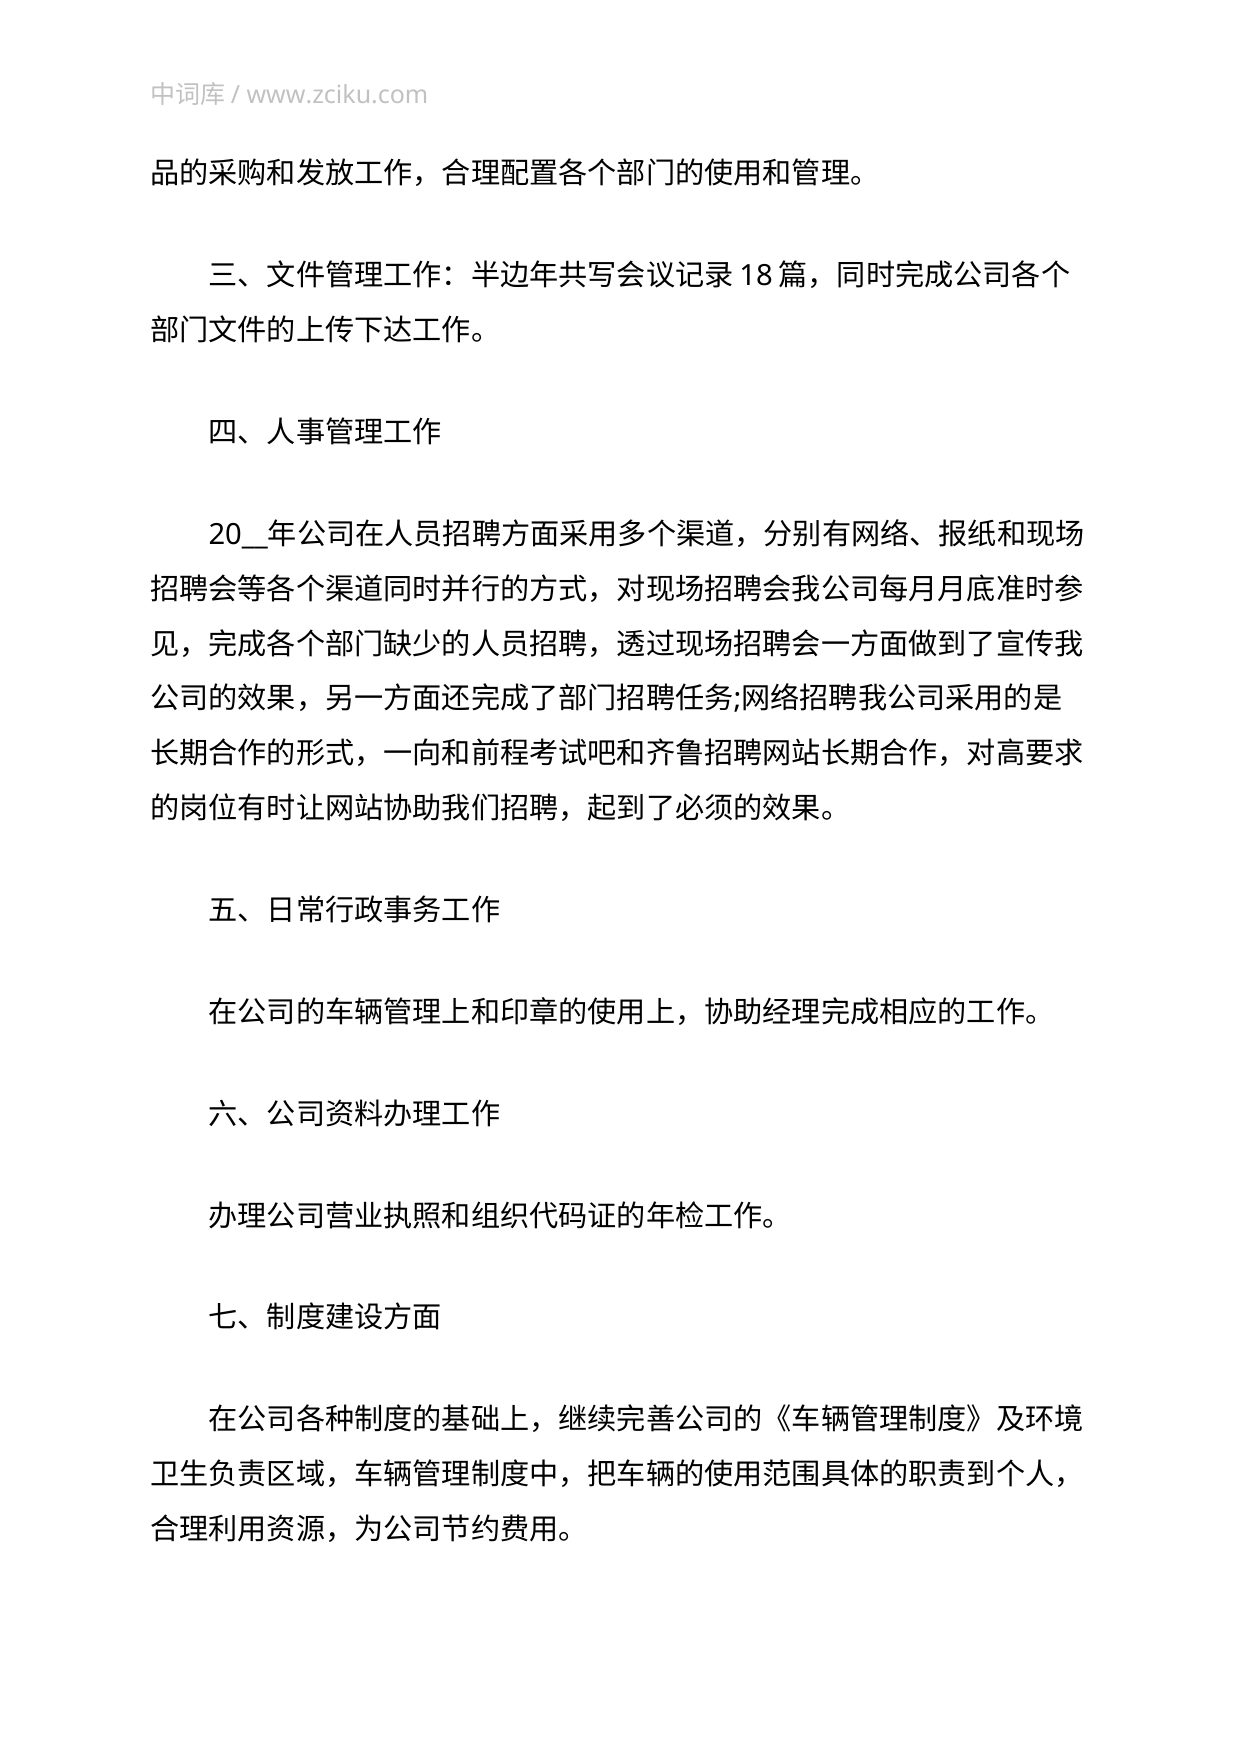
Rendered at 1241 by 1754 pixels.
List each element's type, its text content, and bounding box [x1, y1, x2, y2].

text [150, 150, 1090, 192]
text 在公司的车辆管理上和印章的使用上，协助经理完成相应的工作。 [150, 988, 1090, 1031]
text 办理公司营业执照和组织代码证的年检工作。 [150, 1192, 1090, 1234]
text 五、日常行政事务工作 [150, 887, 1090, 929]
text 四、人事管理工作 [150, 408, 1090, 451]
text 20__年公司在人员招聘方面采用多个渠道，分别有网络、报纸和现场招聘会等各个渠道同时并行的方式，对现场招聘会我公司每月月底准时参见，完成各个部门缺少的人员招聘，透过现场招聘会一方面做到了宣传我公司的效果，另一方面还完成了部门招聘任务;网络招聘我公司采用的是长期合作的形式，一向和前程考试吧和齐鲁招聘网站长期合作，对高要求的岗位有时让网站协助我们招聘，起到了必须的效果。 [150, 510, 1090, 827]
text 六、公司资料办理工作 [150, 1090, 1090, 1133]
text 七、制度建设方面 [150, 1294, 1090, 1336]
text 三、文件管理工作：半边年共写会议记录18篇，同时完成公司各个部门文件的上传下达工作。 [150, 252, 1090, 349]
text 在公司各种制度的基础上，继续完善公司的《车辆管理制度》及环境卫生负责区域，车辆管理制度中，把车辆的使用范围具体的职责到个人，合理利用资源，为公司节约费用。 [150, 1396, 1090, 1548]
